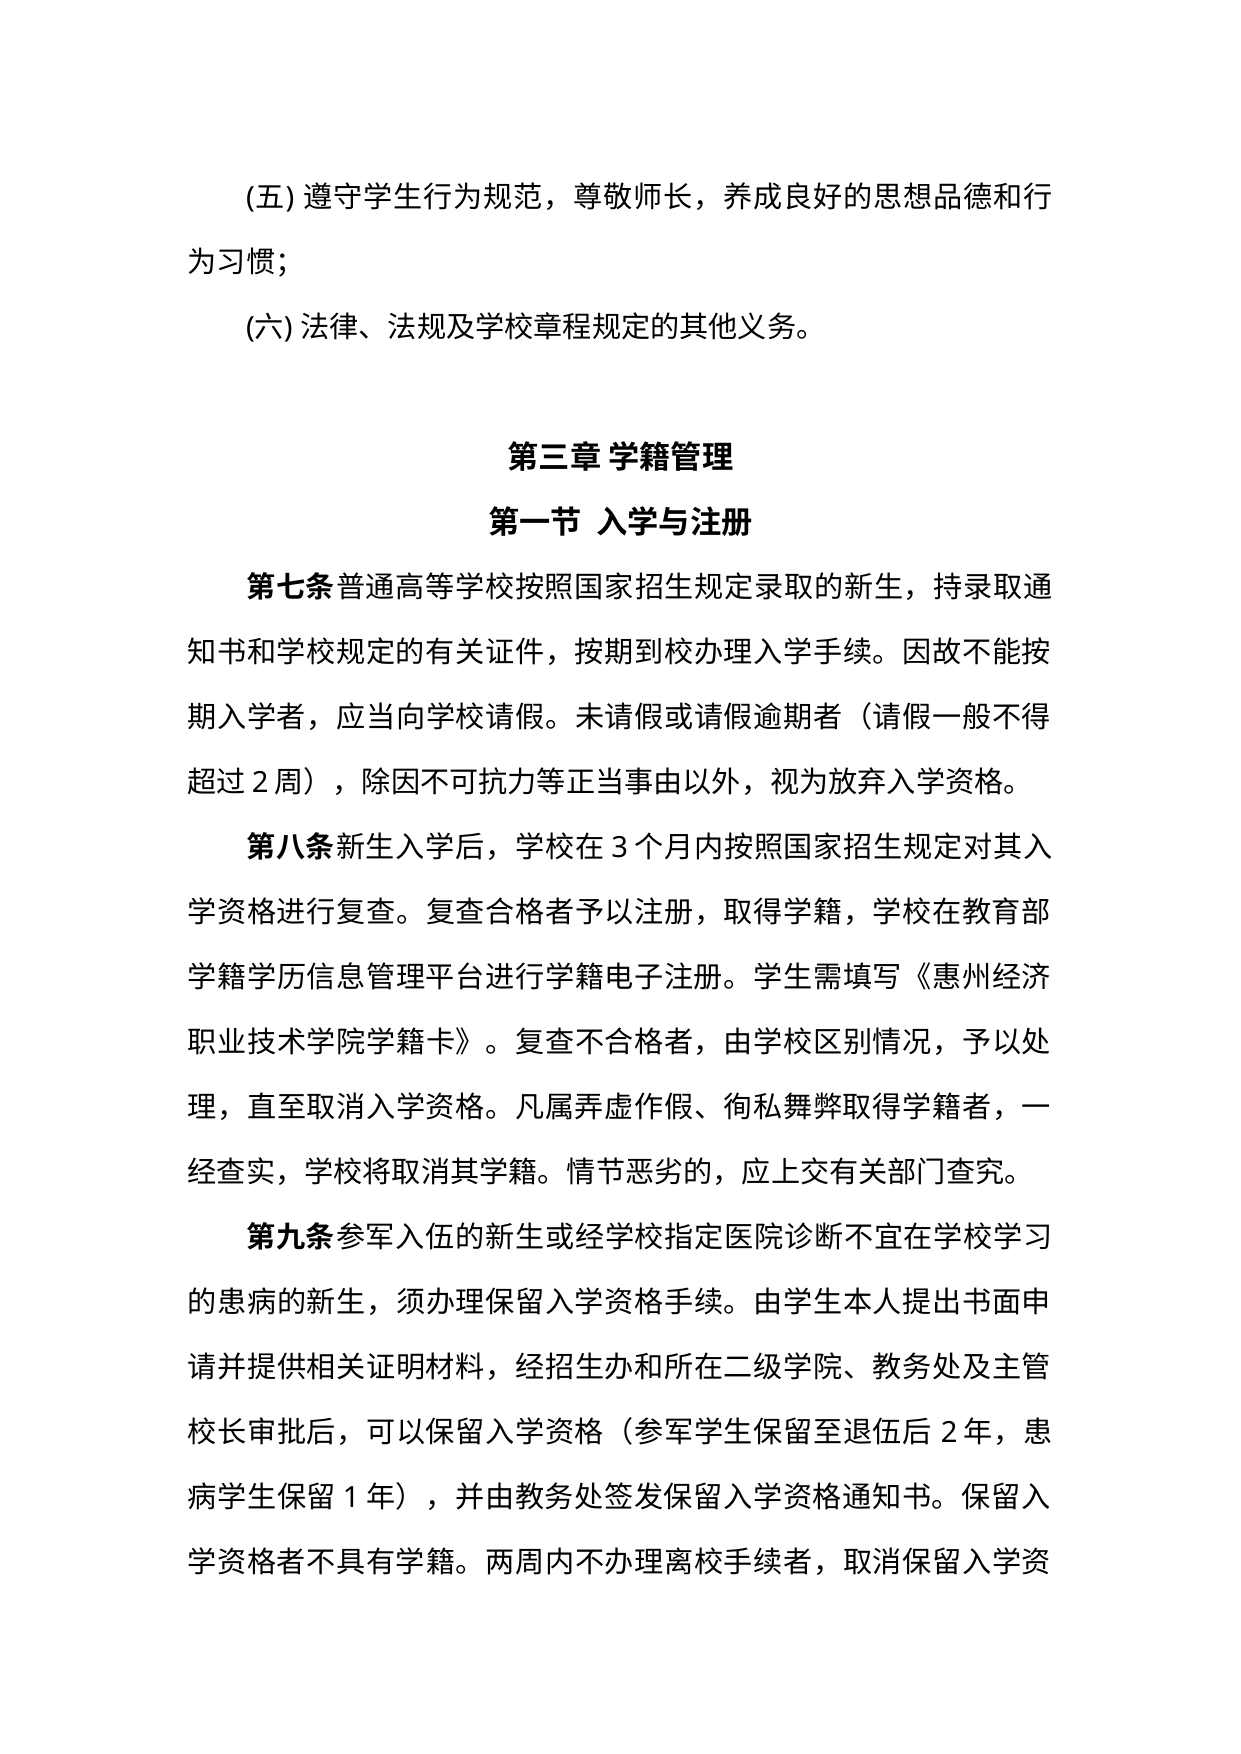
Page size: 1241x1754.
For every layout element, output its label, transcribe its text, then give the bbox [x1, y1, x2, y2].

text 第七条普通高等学校按照国家招生规定录取的新生，持录取通知书和学校规定的有关证件，按期到校办理入学手续。因故不能按期入学者，应当向学校请假。未请假或请假逾期者（请假一般不得超过2周），除因不可抗力等正当事由以外，视为放弃入学资格。 [187, 552, 1053, 812]
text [187, 1202, 1053, 1592]
text (五) 遵守学生行为规范，尊敬师长，养成良好的思想品德和行为习惯； [187, 162, 1053, 292]
text 第一节 入学与注册 [187, 487, 1053, 552]
text (六) 法律、法规及学校章程规定的其他义务。 [187, 292, 1053, 357]
text 第三章 学籍管理 [187, 422, 1053, 487]
text 第八条新生入学后，学校在3个月内按照国家招生规定对其入学资格进行复查。复查合格者予以注册，取得学籍，学校在教育部学籍学历信息管理平台进行学籍电子注册。学生需填写《惠州经济职业技术学院学籍卡》。复查不合格者，由学校区别情况，予以处理，直至取消入学资格。凡属弄虚作假、徇私舞弊取得学籍者，一经查实，学校将取消其学籍。情节恶劣的，应上交有关部门查究。 [187, 812, 1053, 1202]
